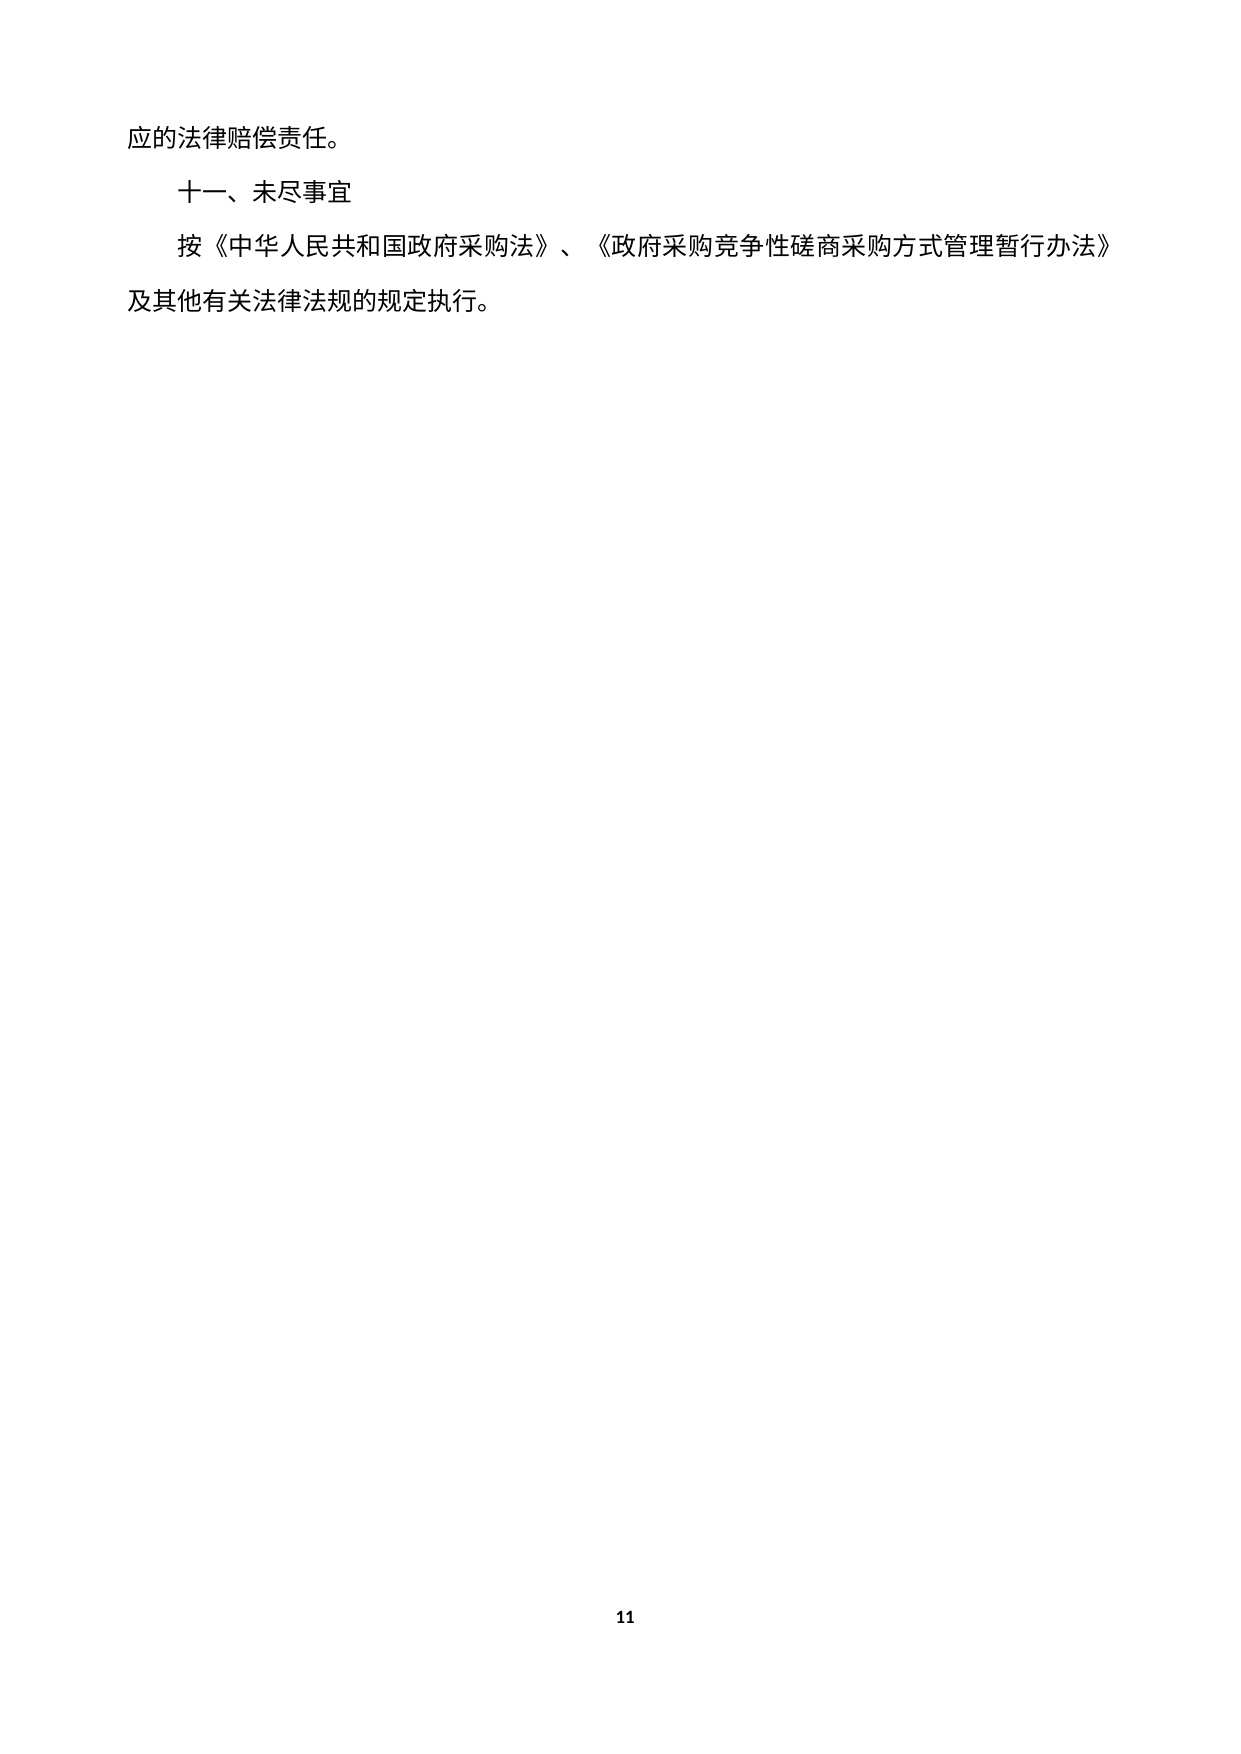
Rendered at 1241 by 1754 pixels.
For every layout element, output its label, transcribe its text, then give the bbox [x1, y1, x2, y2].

text 十一、未尽事宜 [128, 172, 1122, 209]
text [128, 118, 1122, 154]
text 按《中华人民共和国政府采购法》、《政府采购竞争性磋商采购方式管理暂行办法》及其他有关法律法规的规定执行。 [128, 227, 1122, 317]
